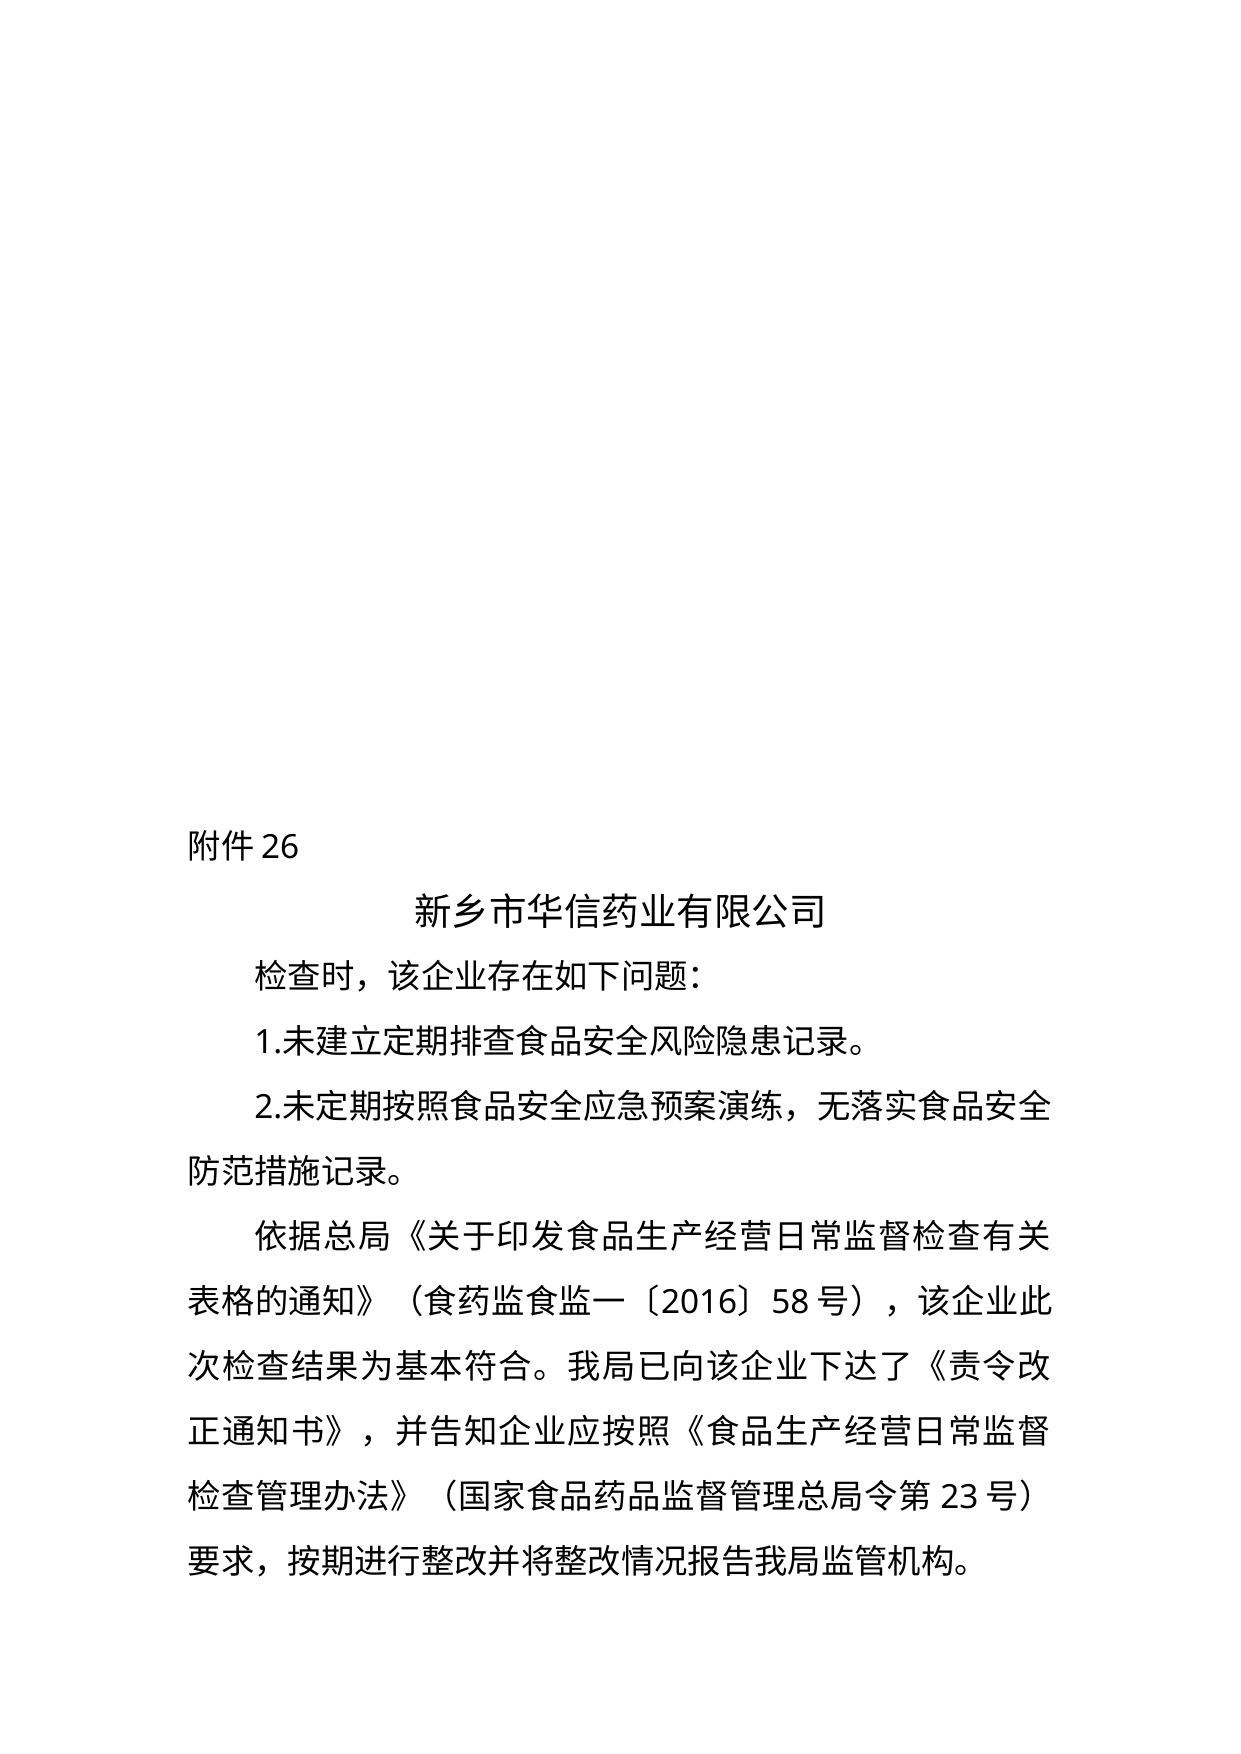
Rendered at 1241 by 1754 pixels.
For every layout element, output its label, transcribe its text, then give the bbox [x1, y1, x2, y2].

text 新乡市华信药业有限公司 [187, 877, 1053, 942]
text 检查时，该企业存在如下问题： [187, 942, 1053, 1007]
text 附件26 [187, 812, 1053, 877]
text 1.未建立定期排查食品安全风险隐患记录。 [187, 1007, 1053, 1072]
text 依据总局《关于印发食品生产经营日常监督检查有关表格的通知》（食药监食监一〔2016〕58号），该企业此次检查结果为基本符合。我局已向该企业下达了《责令改正通知书》，并告知企业应按照《食品生产经营日常监督检查管理办法》（国家食品药品监督管理总局令第23号）要求，按期进行整改并将整改情况报告我局监管机构。 [187, 1202, 1053, 1592]
text 2.未定期按照食品安全应急预案演练，无落实食品安全防范措施记录。 [187, 1072, 1053, 1202]
